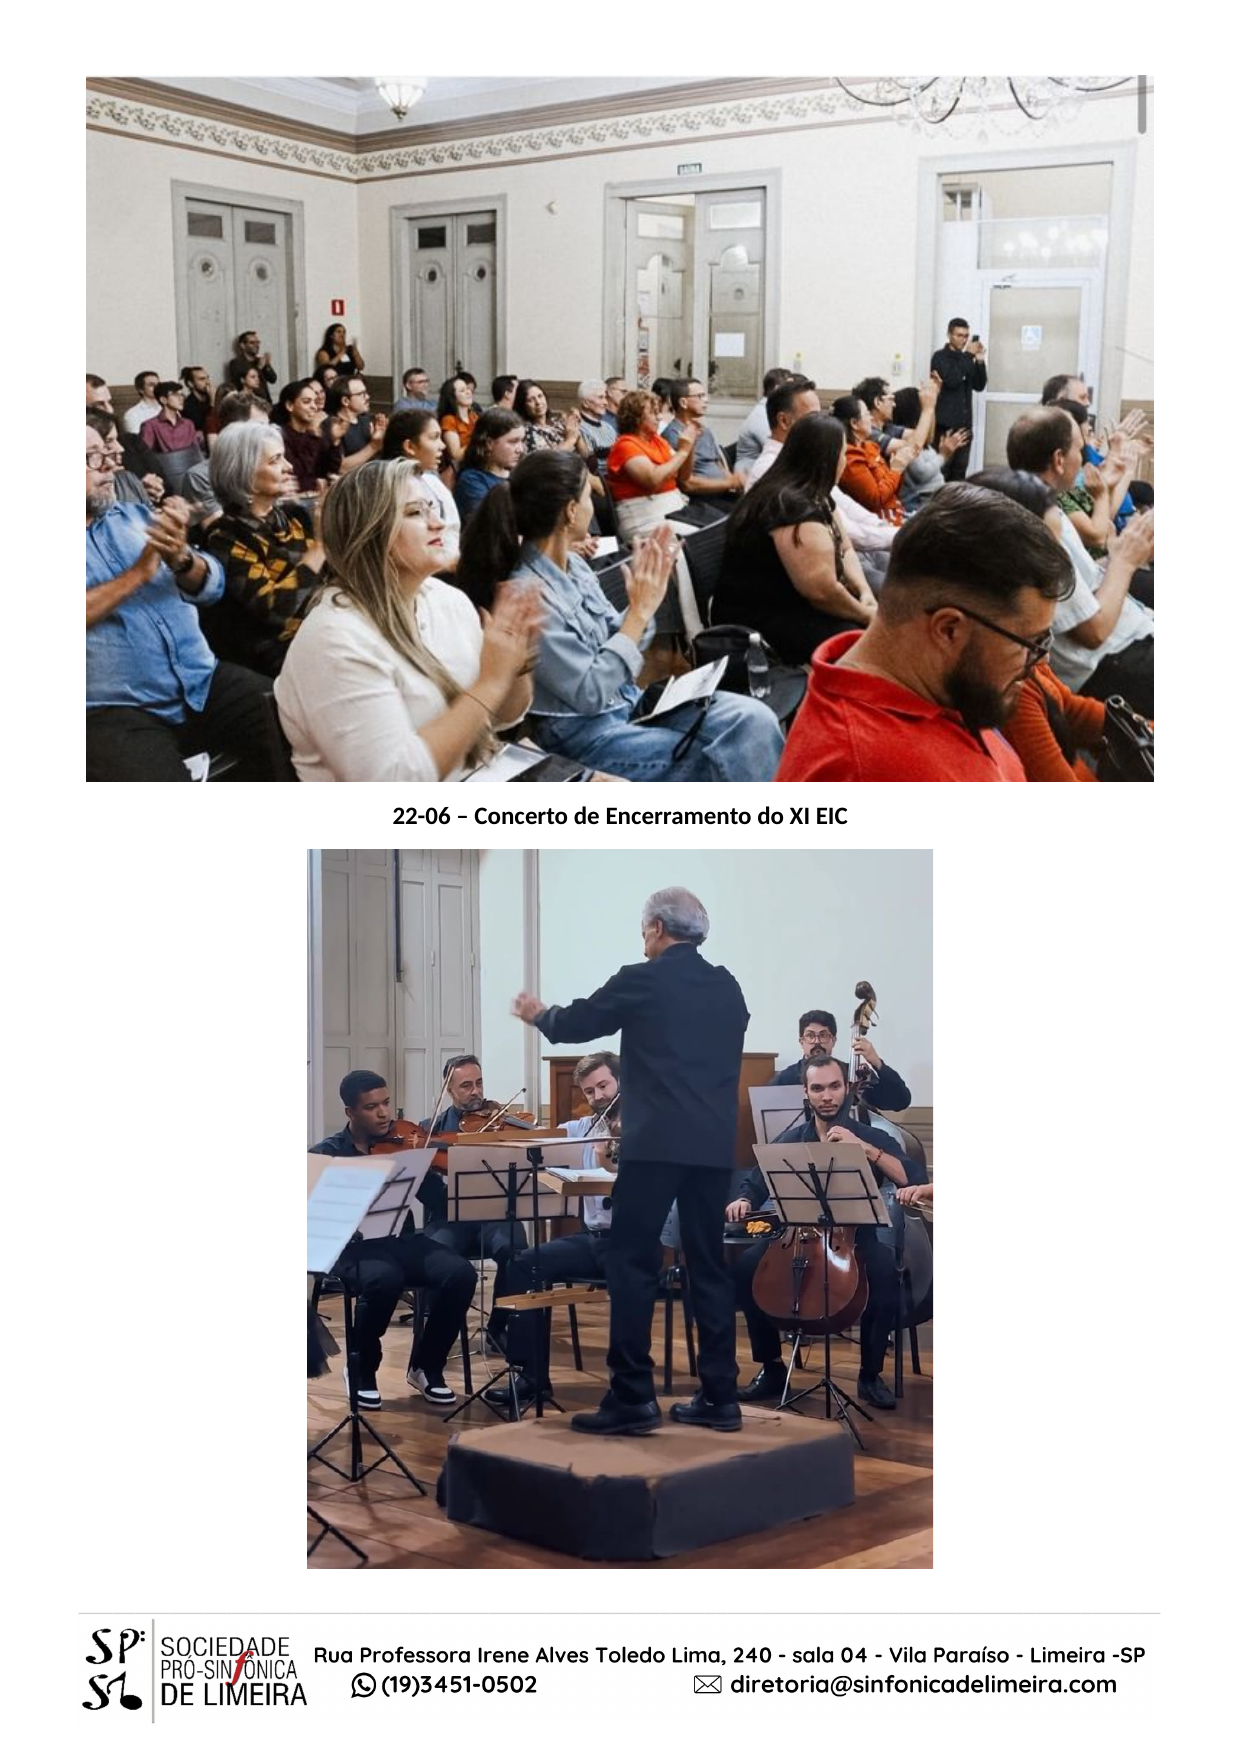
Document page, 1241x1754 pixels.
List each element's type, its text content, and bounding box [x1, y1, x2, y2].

picture [307, 849, 934, 1569]
picture [75, 1617, 1153, 1726]
text 22-06 – Concerto de Encerramento do XI EIC [75, 800, 1165, 831]
picture [86, 75, 1154, 782]
